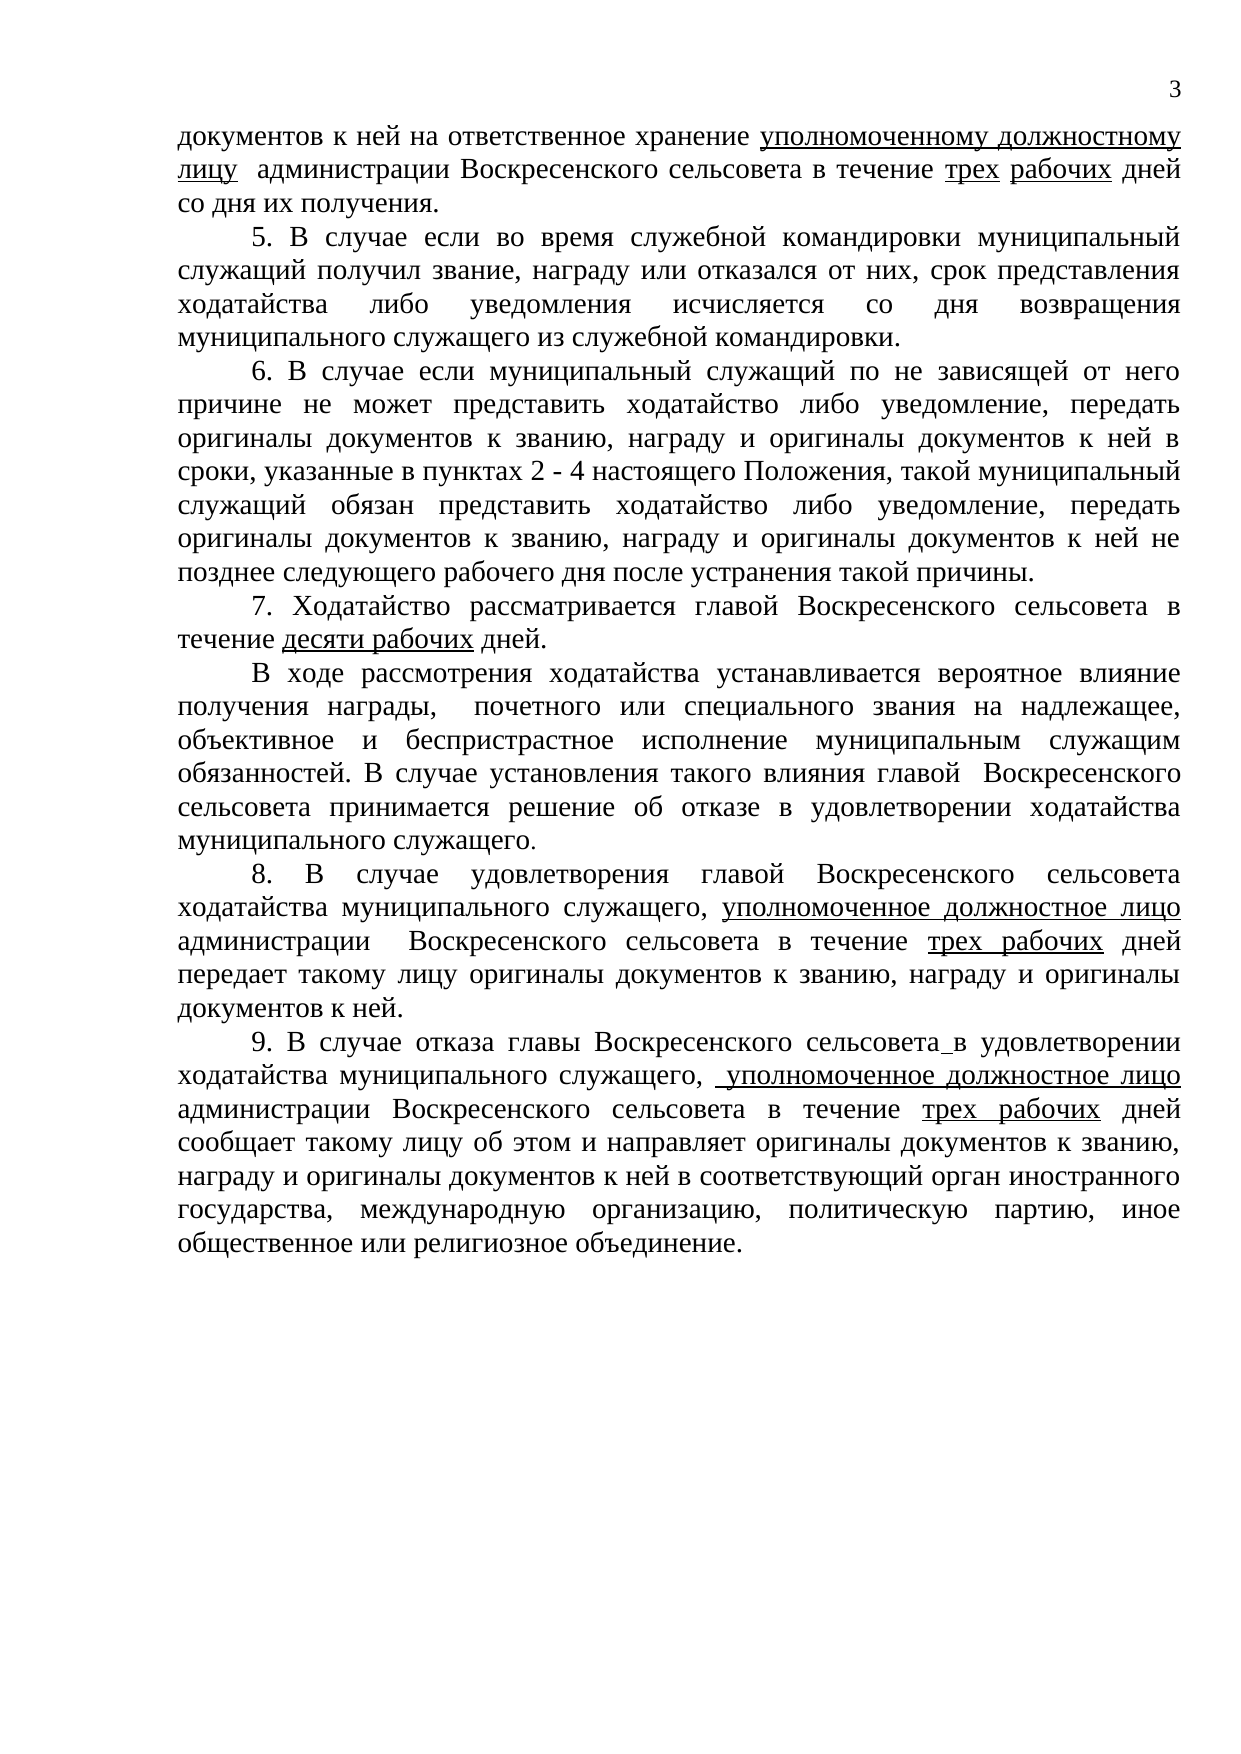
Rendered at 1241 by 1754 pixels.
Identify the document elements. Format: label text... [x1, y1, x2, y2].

text 5. В случае если во время служебной командировки муниципальный служащий получил звание, награду или отказался от них, срок представления ходатайства либо уведомления исчисляется со дня возвращения муниципального служащего из служебной командировки. [177, 219, 1181, 353]
text 6. В случае если муниципальный служащий по не зависящей от него причине не может представить ходатайство либо уведомление, передать оригиналы документов к званию, награду и оригиналы документов к ней в сроки, указанные в пунктах 2 - 4 настоящего Положения, такой муниципальный служащий обязан представить ходатайство либо уведомление, передать оригиналы документов к званию, награду и оригиналы документов к ней не позднее следующего рабочего дня после устранения такой причины. [177, 353, 1181, 588]
text 7. Ходатайство рассматривается главой Воскресенского сельсовета в течение десяти рабочих дней. [177, 588, 1181, 655]
text В ходе рассмотрения ходатайства устанавливается вероятное влияние получения награды, почетного или специального звания на надлежащее, объективное и беспристрастное исполнение муниципальным служащим обязанностей. В случае установления такого влияния главой Воскресенского сельсовета принимается решение об отказе в удовлетворении ходатайства муниципального служащего. [177, 655, 1181, 856]
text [177, 118, 1181, 219]
text 9. В случае отказа главы Воскресенского сельсовета в удовлетворении ходатайства муниципального служащего, уполномоченное должностное лицо администрации Воскресенского сельсовета в течение трех рабочих дней сообщает такому лицу об этом и направляет оригиналы документов к званию, награду и оригиналы документов к ней в соответствующий орган иностранного государства, международную организацию, политическую партию, иное общественное или религиозное объединение. [177, 1024, 1181, 1258]
text 8. В случае удовлетворения главой Воскресенского сельсовета ходатайства муниципального служащего, уполномоченное должностное лицо администрации Воскресенского сельсовета в течение трех рабочих дней передает такому лицу оригиналы документов к званию, награду и оригиналы документов к ней. [177, 856, 1181, 1024]
